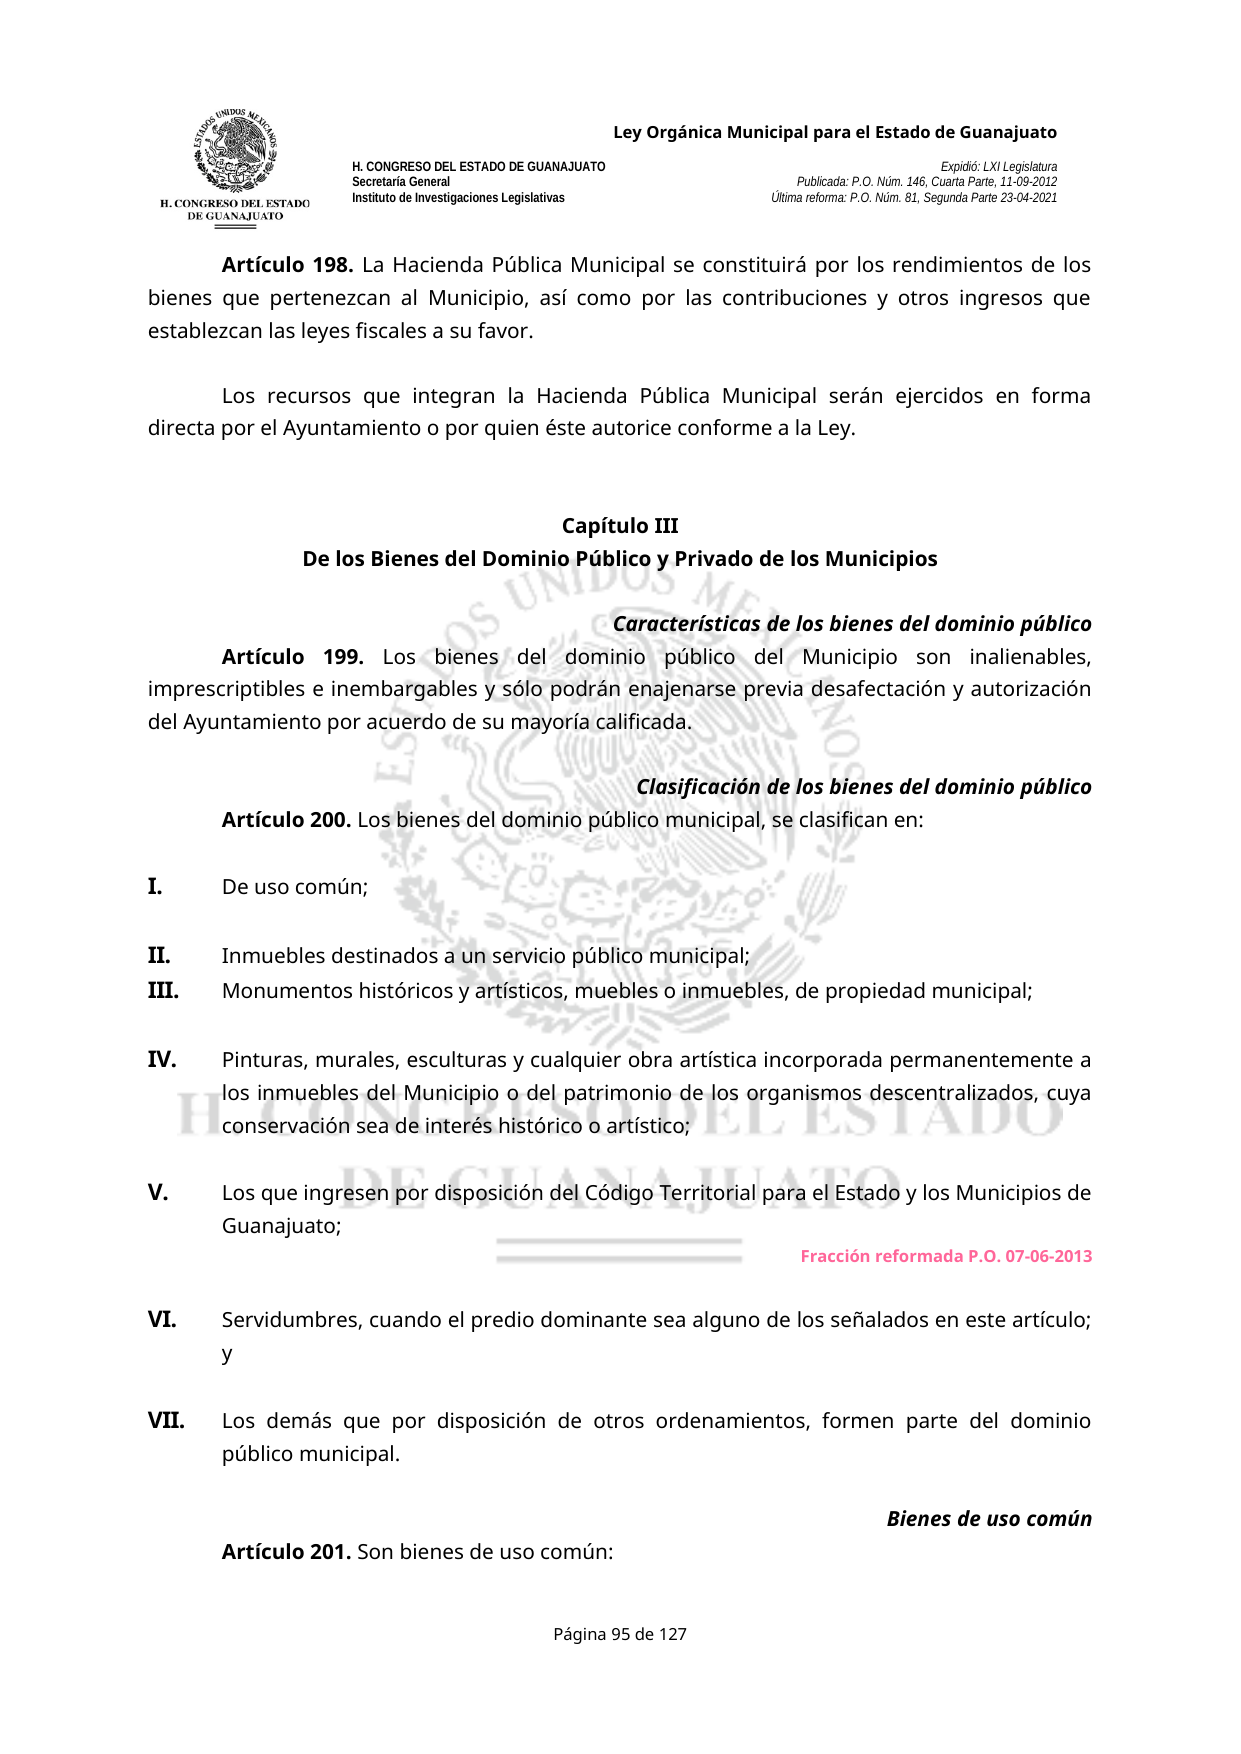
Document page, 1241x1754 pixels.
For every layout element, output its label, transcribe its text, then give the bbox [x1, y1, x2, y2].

list Inmuebles destinados a un servicio público municipal; [148, 938, 1092, 970]
text Artículo 198. La Hacienda Pública Municipal se constituirá por los rendimientos de los bienes que pertenezcan al Municipio, así como por las contribuciones y otros ingresos que establezcan las leyes fiscales a su favor. [148, 251, 1092, 344]
text Artículo 201. Son bienes de uso común: [148, 1537, 1092, 1565]
list Servidumbres, cuando el predio dominante sea alguno de los señalados en este artículo; y [148, 1303, 1092, 1367]
text Artículo 199. Los bienes del dominio público del Municipio son inalienables, imprescriptibles e inembargables y sólo podrán enajenarse previa desafectación y autorización del Ayuntamiento por acuerdo de su mayoría calificada. [148, 642, 1092, 735]
text Los recursos que integran la Hacienda Pública Municipal serán ejercidos en forma directa por el Ayuntamiento o por quien éste autorice conforme a la Ley. [148, 381, 1092, 442]
text Fracción reformada P.O. 07-06-2013 [148, 1244, 1092, 1267]
list Los que ingresen por disposición del Código Territorial para el Estado y los Municipios de Guanajuato; [148, 1176, 1092, 1240]
text Clasificación de los bienes del dominio público [148, 772, 1092, 801]
text De los Bienes del Dominio Público y Privado de los Municipios [148, 544, 1092, 572]
text Capítulo III [148, 511, 1092, 540]
text Artículo 200. Los bienes del dominio público municipal, se clasifican en: [148, 805, 1092, 833]
list Los demás que por disposición de otros ordenamientos, formen parte del dominio público municipal. [148, 1403, 1092, 1467]
list Pinturas, murales, esculturas y cualquier obra artística incorporada permanentemente a los inmuebles del Municipio o del patrimonio de los organismos descentralizados, cuya conservación sea de interés histórico o artístico; [148, 1043, 1092, 1139]
list Monumentos históricos y artísticos, muebles o inmuebles, de propiedad municipal; [148, 974, 1092, 1006]
list De uso común; [148, 870, 1092, 901]
text Características de los bienes del dominio público [148, 609, 1092, 638]
picture [160, 109, 310, 235]
text Bienes de uso común [148, 1504, 1092, 1533]
